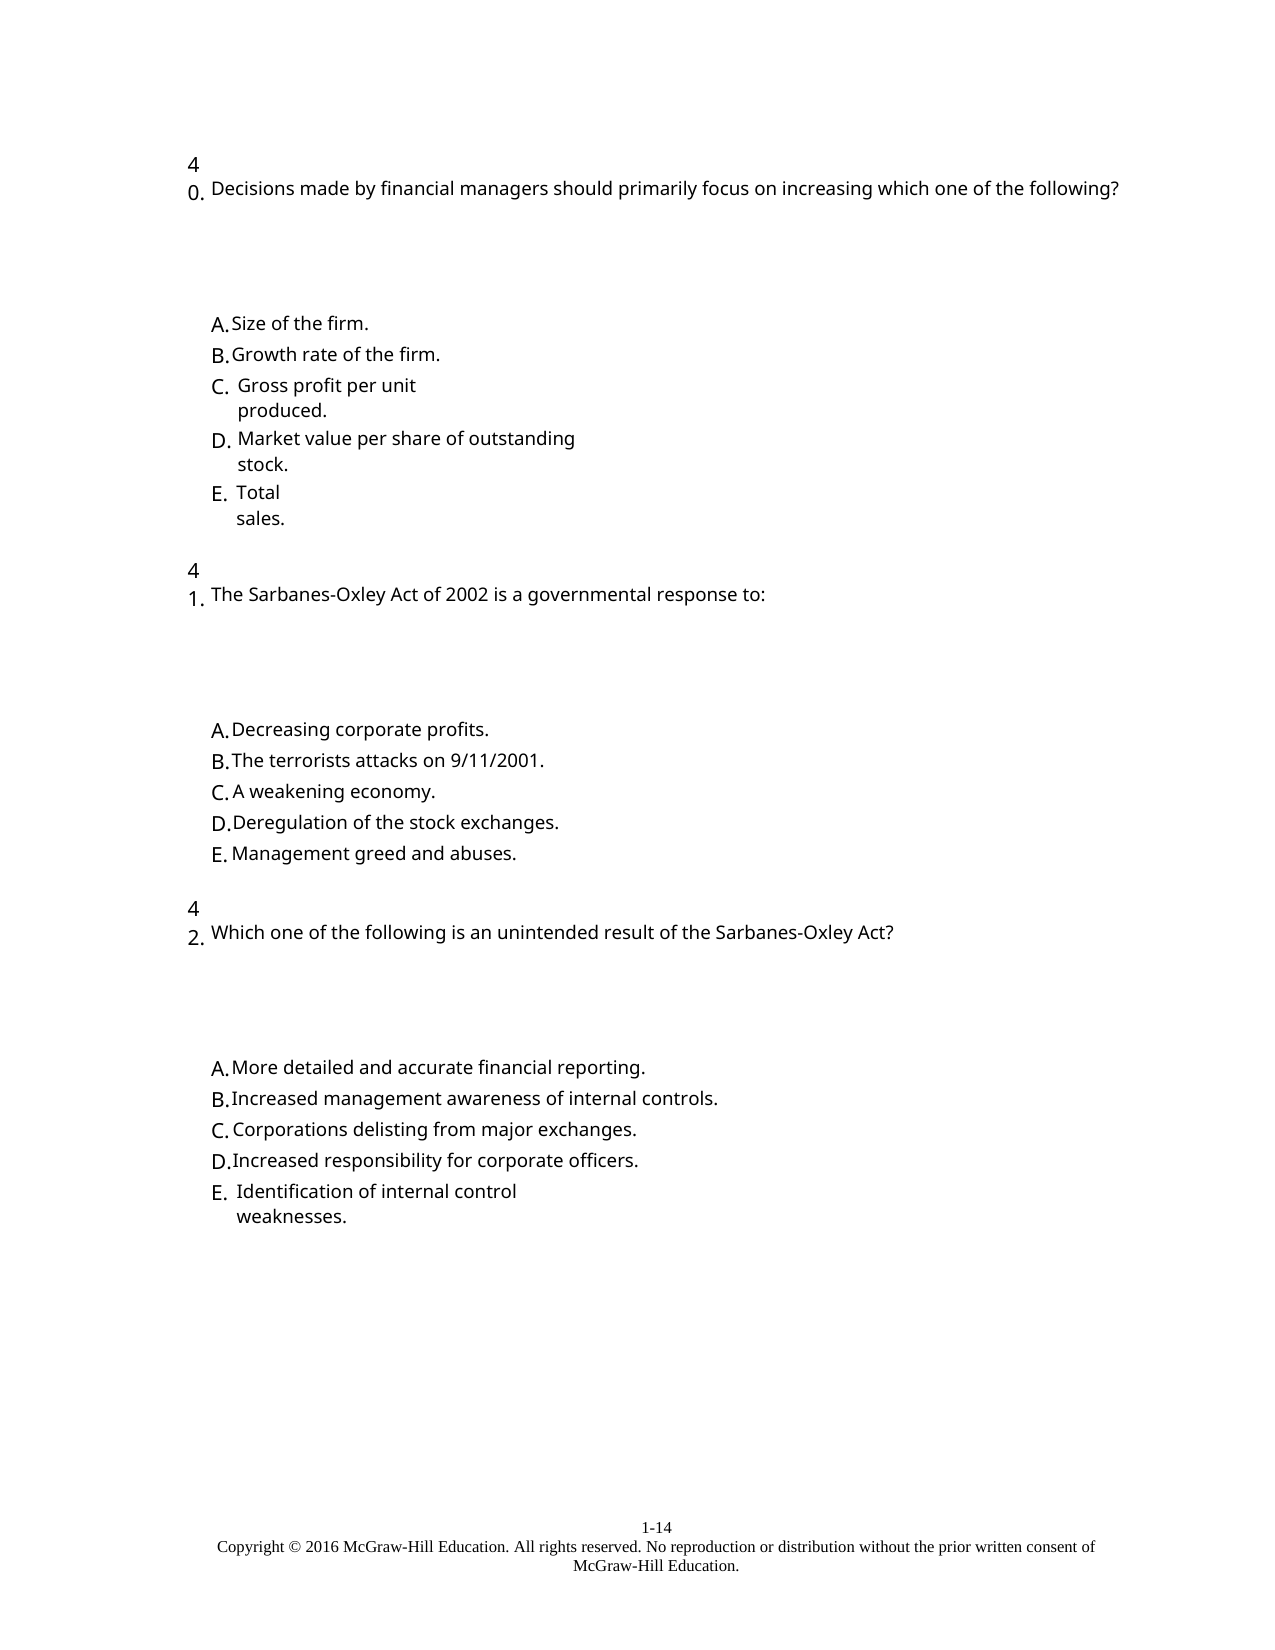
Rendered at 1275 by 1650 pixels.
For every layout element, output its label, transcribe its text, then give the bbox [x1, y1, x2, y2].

table_header 40. [188, 150, 211, 531]
table_header 42. [188, 894, 211, 1229]
table_header [211, 150, 1125, 531]
table_header [211, 556, 1125, 869]
table_header [211, 894, 1125, 1229]
table_header 41. [188, 556, 211, 869]
